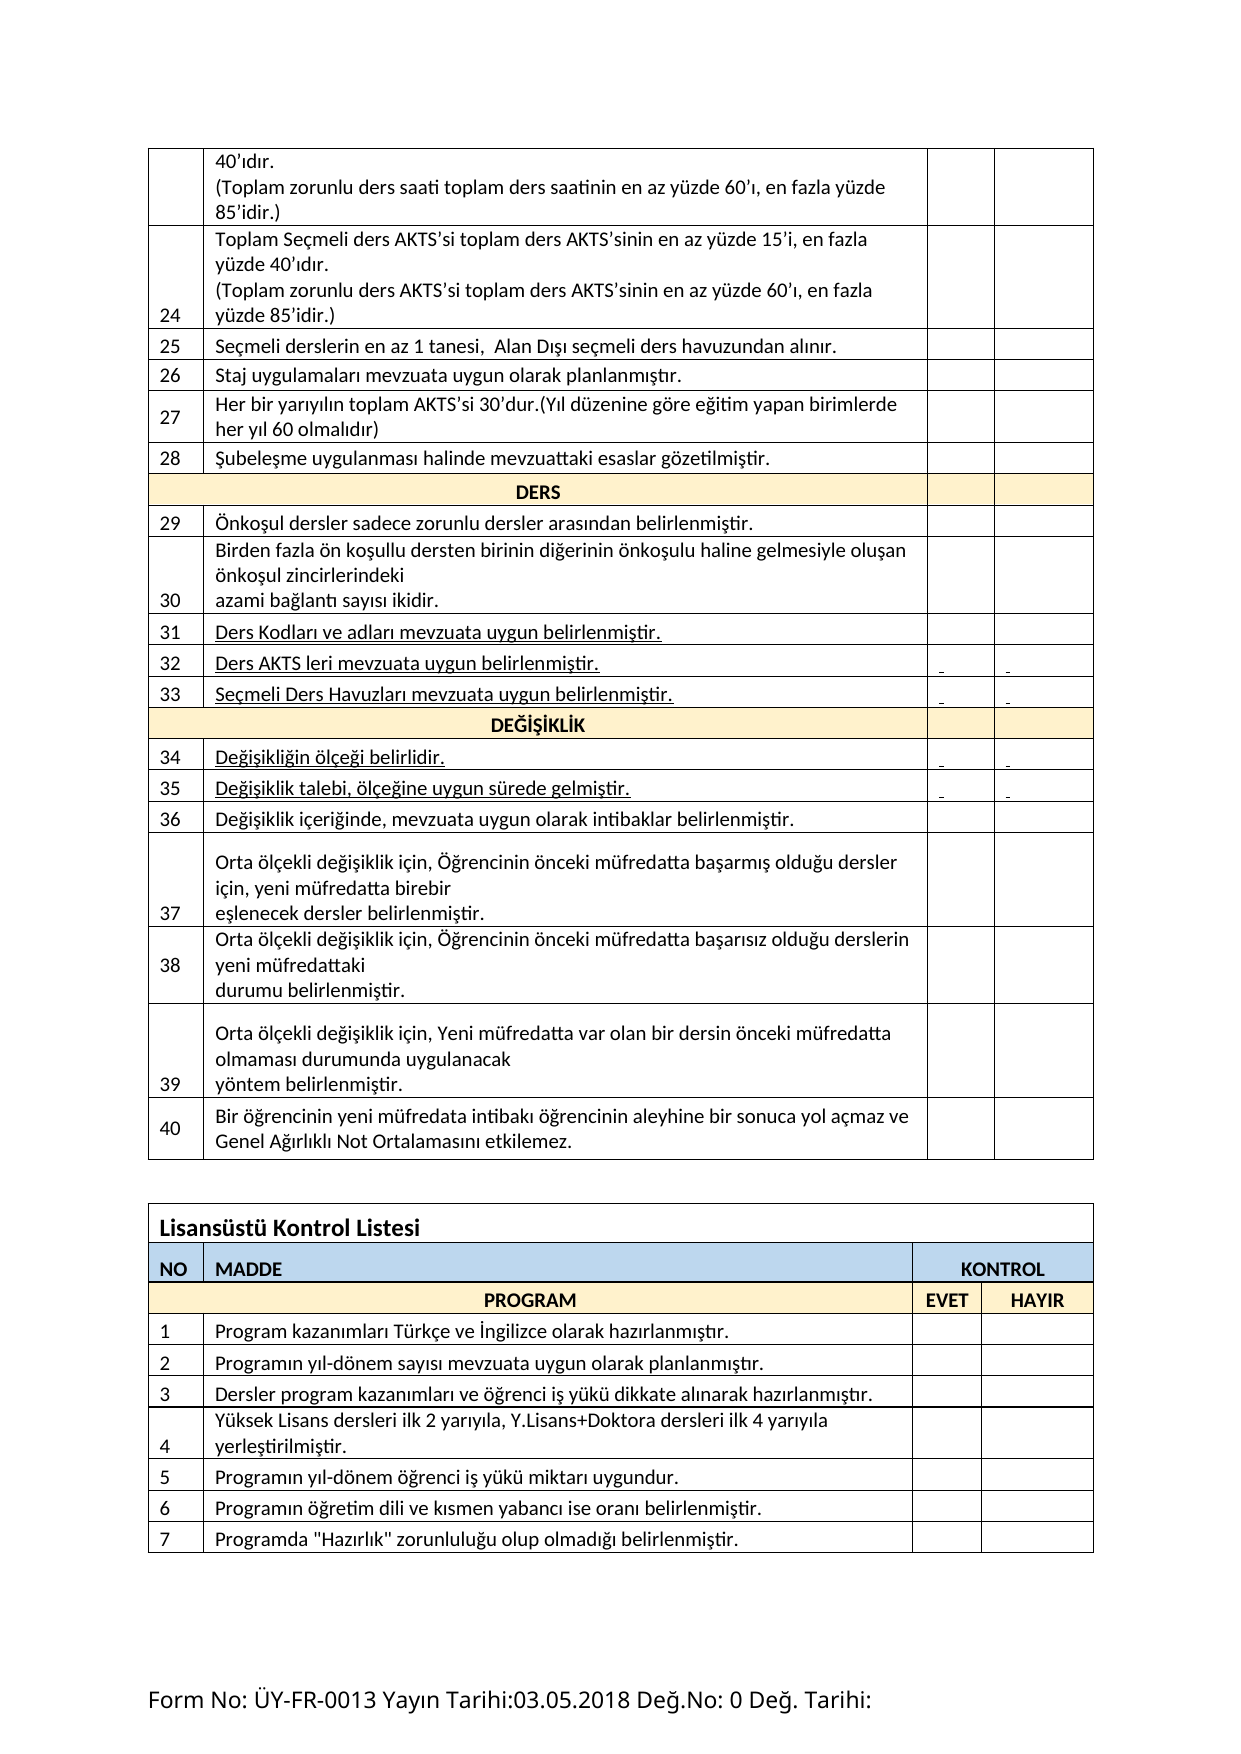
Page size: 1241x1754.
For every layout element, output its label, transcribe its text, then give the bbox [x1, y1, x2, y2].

table_cell [995, 802, 1093, 832]
table_cell 39 [149, 1004, 203, 1097]
table_cell [928, 443, 994, 473]
table_cell 24 [149, 226, 203, 328]
table_cell [982, 1376, 1093, 1406]
table_cell [928, 708, 994, 738]
table_cell Seçmeli derslerin en az 1 tanesi, Alan Dışı seçmeli ders havuzundan alınır. [204, 329, 927, 359]
table_cell [913, 1459, 981, 1489]
table_cell 4 [149, 1408, 203, 1458]
table_cell [995, 506, 1093, 536]
table_cell [928, 391, 994, 442]
table_cell 25 [149, 329, 203, 359]
table_cell [928, 614, 994, 644]
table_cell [204, 149, 927, 225]
table_cell Toplam Seçmeli ders AKTS’si toplam ders AKTS’sinin en az yüzde 15’i, en fazla yüzde 40’ıdır. (Toplam zorunlu ders AKTS’si toplam ders AKTS’sinin en az yüzde 60’ı, en fazla yüzde 85’idir.) [204, 226, 927, 328]
table_cell [995, 614, 1093, 644]
table_cell [928, 677, 994, 707]
table_cell Değişiklik içeriğinde, mevzuata uygun olarak intibaklar belirlenmiştir. [204, 802, 927, 832]
table_cell [995, 1004, 1093, 1097]
table_cell [982, 1345, 1093, 1375]
table_cell [928, 226, 994, 328]
table_cell NO [149, 1243, 203, 1281]
table_cell Programın yıl-dönem öğrenci iş yükü miktarı uygundur. [204, 1459, 912, 1489]
table_cell [928, 506, 994, 536]
table_cell Şubeleşme uygulanması halinde mevzuattaki esaslar gözetilmiştir. [204, 443, 927, 473]
table_cell [928, 802, 994, 832]
table_cell KONTROL [913, 1243, 1093, 1281]
table_cell Orta ölçekli değişiklik için, Yeni müfredatta var olan bir dersin önceki müfredatta olmaması durumunda uygulanacak yöntem belirlenmiştir. [204, 1004, 927, 1097]
table_cell [928, 360, 994, 390]
table_cell [913, 1408, 981, 1458]
table_cell [928, 1004, 994, 1097]
table_cell [995, 443, 1093, 473]
table_cell [928, 537, 994, 613]
table_cell Yüksek Lisans dersleri ilk 2 yarıyıla, Y.Lisans+Doktora dersleri ilk 4 yarıyıla yerleştirilmiştir. [204, 1408, 912, 1458]
table_cell 6 [149, 1491, 203, 1521]
table_cell Ders AKTS leri mevzuata uygun belirlenmiştir. [204, 645, 927, 676]
table_cell Değişikliğin ölçeği belirlidir. [204, 739, 927, 769]
table_cell 36 [149, 802, 203, 832]
table_cell [928, 833, 994, 926]
table_cell 30 [149, 537, 203, 613]
table_cell [928, 739, 994, 769]
table_cell [995, 739, 1093, 769]
table_cell 29 [149, 506, 203, 536]
table_cell [995, 770, 1093, 801]
table_header Lisansüstü Kontrol Listesi [149, 1204, 1093, 1242]
table_cell [995, 226, 1093, 328]
table_cell Programın öğretim dili ve kısmen yabancı ise oranı belirlenmiştir. [204, 1491, 912, 1521]
table_cell [995, 645, 1093, 676]
table_cell MADDE [204, 1243, 912, 1281]
table_cell EVET [913, 1283, 981, 1313]
table_cell [982, 1314, 1093, 1344]
table_cell [982, 1459, 1093, 1489]
table_cell 33 [149, 677, 203, 707]
table_cell [913, 1376, 981, 1406]
table_cell [995, 708, 1093, 738]
table_cell [913, 1345, 981, 1375]
table_cell Program kazanımları Türkçe ve İngilizce olarak hazırlanmıştır. [204, 1314, 912, 1344]
table_cell Programın yıl-dönem sayısı mevzuata uygun olarak planlanmıştır. [204, 1345, 912, 1375]
table_cell [995, 329, 1093, 359]
table_cell Birden fazla ön koşullu dersten birinin diğerinin önkoşulu haline gelmesiyle oluşan önkoşul zincirlerindeki azami bağlantı sayısı ikidir. [204, 537, 927, 613]
table_cell [928, 474, 994, 504]
table_cell DERS [149, 474, 927, 504]
table_cell [928, 770, 994, 801]
table_cell 27 [149, 391, 203, 442]
table_cell 32 [149, 645, 203, 676]
table_cell [995, 677, 1093, 707]
table_cell [928, 149, 994, 225]
table_cell 7 [149, 1522, 203, 1552]
table_cell [928, 329, 994, 359]
table_cell [995, 149, 1093, 225]
table_cell HAYIR [982, 1283, 1093, 1313]
table_cell [995, 1098, 1093, 1159]
table_cell Programda "Hazırlık" zorunluluğu olup olmadığı belirlenmiştir. [204, 1522, 912, 1552]
table_cell [995, 927, 1093, 1003]
table_cell Önkoşul dersler sadece zorunlu dersler arasından belirlenmiştir. [204, 506, 927, 536]
table_cell [928, 1098, 994, 1159]
table_cell [982, 1408, 1093, 1458]
table_cell Dersler program kazanımları ve öğrenci iş yükü dikkate alınarak hazırlanmıştır. [204, 1376, 912, 1406]
table_cell [995, 391, 1093, 442]
table_cell Değişiklik talebi, ölçeğine uygun sürede gelmiştir. [204, 770, 927, 801]
table_cell 26 [149, 360, 203, 390]
table_cell [995, 537, 1093, 613]
table_cell Staj uygulamaları mevzuata uygun olarak planlanmıştır. [204, 360, 927, 390]
table_cell [913, 1314, 981, 1344]
table_cell 31 [149, 614, 203, 644]
table_cell Orta ölçekli değişiklik için, Öğrencinin önceki müfredatta başarmış olduğu dersler için, yeni müfredatta birebir eşlenecek dersler belirlenmiştir. [204, 833, 927, 926]
table_cell [995, 833, 1093, 926]
table_cell Her bir yarıyılın toplam AKTS’si 30’dur.(Yıl düzenine göre eğitim yapan birimlerde her yıl 60 olmalıdır) [204, 391, 927, 442]
table_cell DEĞİŞİKLİK [149, 708, 927, 738]
table_cell [928, 645, 994, 676]
table_cell PROGRAM [149, 1283, 912, 1313]
table_cell 40 [149, 1098, 203, 1159]
table_cell 2 [149, 1345, 203, 1375]
table_cell 23 [149, 149, 203, 225]
table_cell Bir öğrencinin yeni müfredata intibakı öğrencinin aleyhine bir sonuca yol açmaz ve Genel Ağırlıklı Not Ortalamasını etkilemez. [204, 1098, 927, 1159]
table_cell Orta ölçekli değişiklik için, Öğrencinin önceki müfredatta başarısız olduğu derslerin yeni müfredattaki durumu belirlenmiştir. [204, 927, 927, 1003]
table_cell 1 [149, 1314, 203, 1344]
table_cell 37 [149, 833, 203, 926]
table_cell [982, 1491, 1093, 1521]
table_cell 34 [149, 739, 203, 769]
table_cell 3 [149, 1376, 203, 1406]
table_cell [913, 1491, 981, 1521]
table_cell 28 [149, 443, 203, 473]
table_cell [995, 360, 1093, 390]
table_cell [982, 1522, 1093, 1552]
table_cell [913, 1522, 981, 1552]
table_cell Seçmeli Ders Havuzları mevzuata uygun belirlenmiştir. [204, 677, 927, 707]
table_cell Ders Kodları ve adları mevzuata uygun belirlenmiştir. [204, 614, 927, 644]
table_cell 5 [149, 1459, 203, 1489]
table_cell [928, 927, 994, 1003]
table_cell 38 [149, 927, 203, 1003]
table_cell 35 [149, 770, 203, 801]
table_cell [995, 474, 1093, 504]
